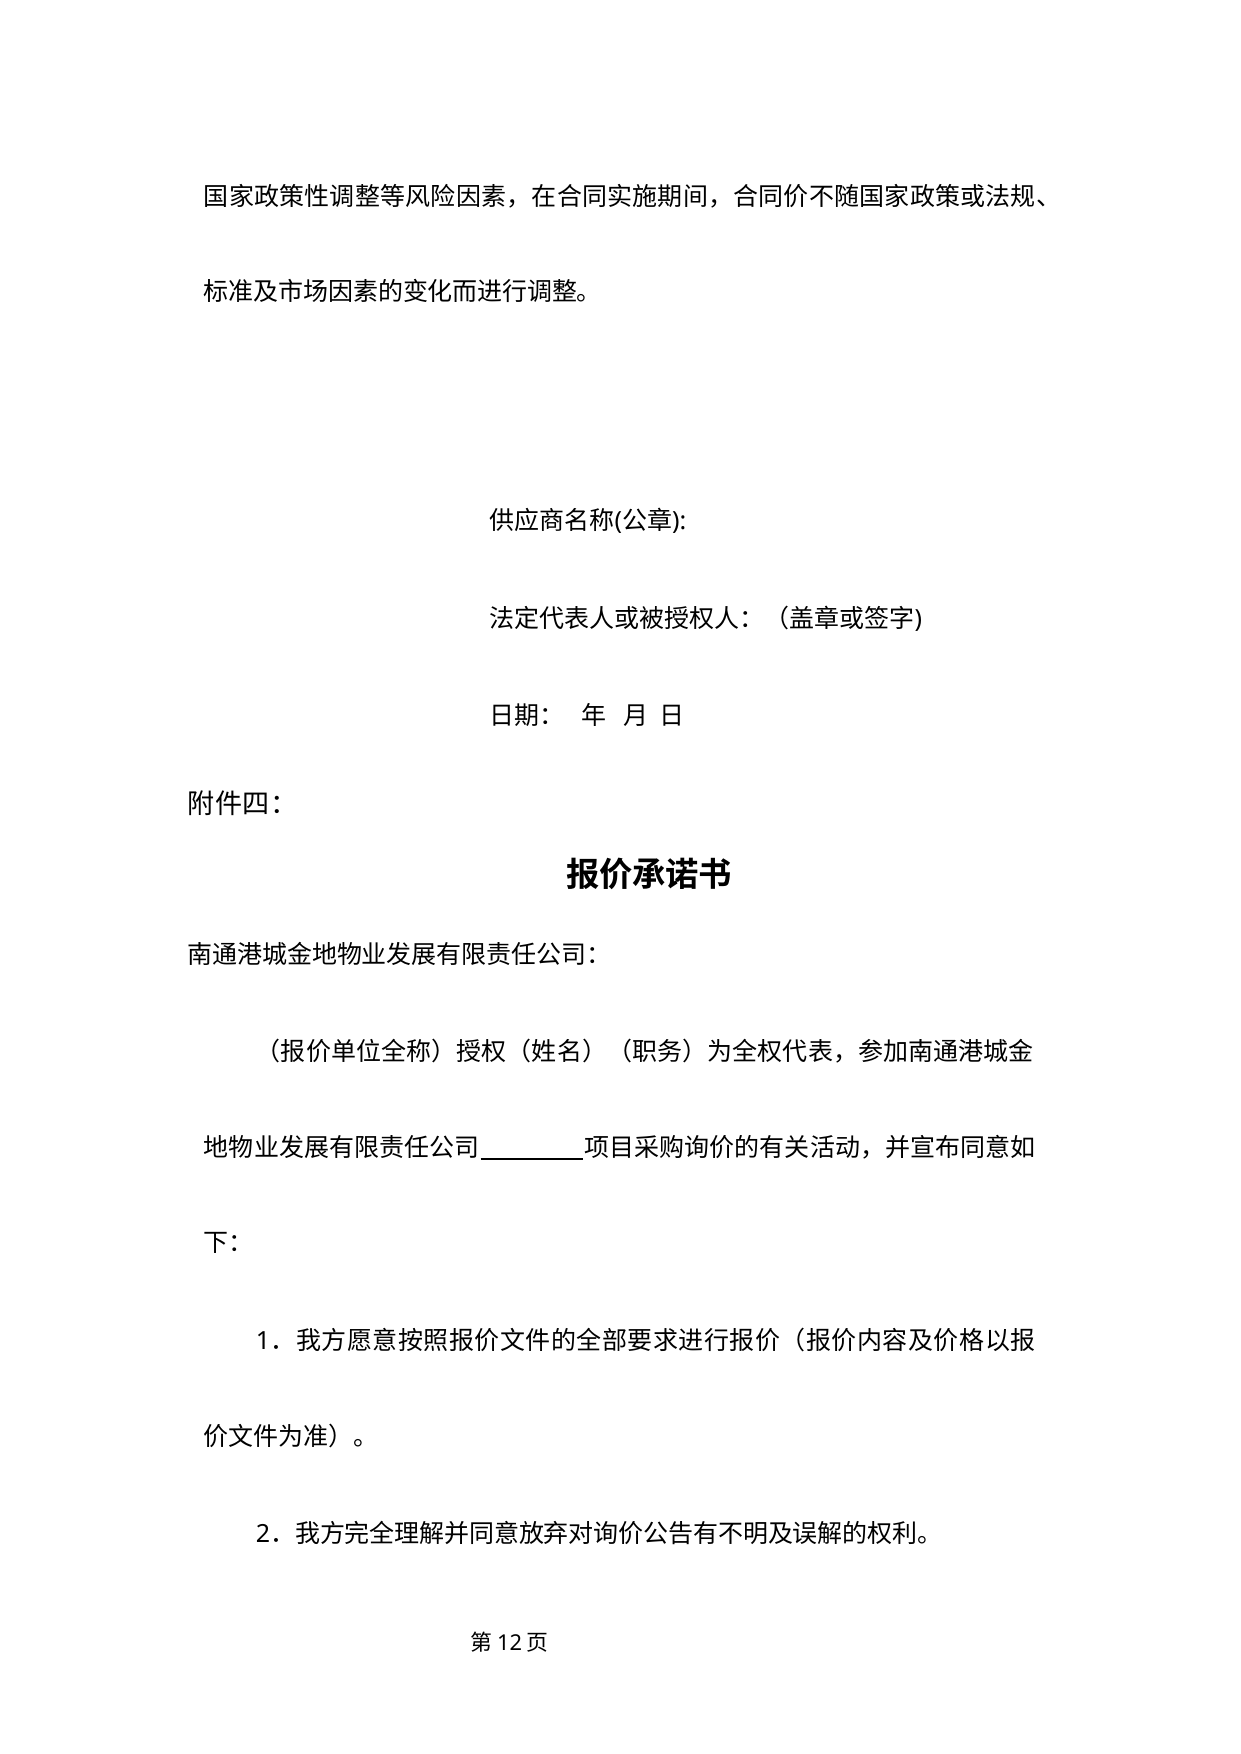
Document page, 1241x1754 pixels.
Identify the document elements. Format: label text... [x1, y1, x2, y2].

text 附件四： [187, 769, 1053, 834]
text 1．我方愿意按照报价文件的全部要求进行报价（报价内容及价格以报价文件为准）。 [204, 1306, 1037, 1467]
text 供应商名称(公章): [204, 486, 1037, 551]
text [204, 162, 1037, 322]
text 日期： 年 月 日 [204, 681, 1037, 746]
text （报价单位全称）授权（姓名）（职务）为全权代表，参加南通港城金地物业发展有限责任公司 项目采购询价的有关活动，并宣布同意如下： [204, 1017, 1037, 1273]
text 法定代表人或被授权人：（盖章或签字) [204, 584, 1037, 649]
text 南通港城金地物业发展有限责任公司： [187, 920, 1037, 985]
text 报价承诺书 [501, 839, 1053, 904]
text 2．我方完全理解并同意放弃对询价公告有不明及误解的权利。 [204, 1499, 1037, 1564]
